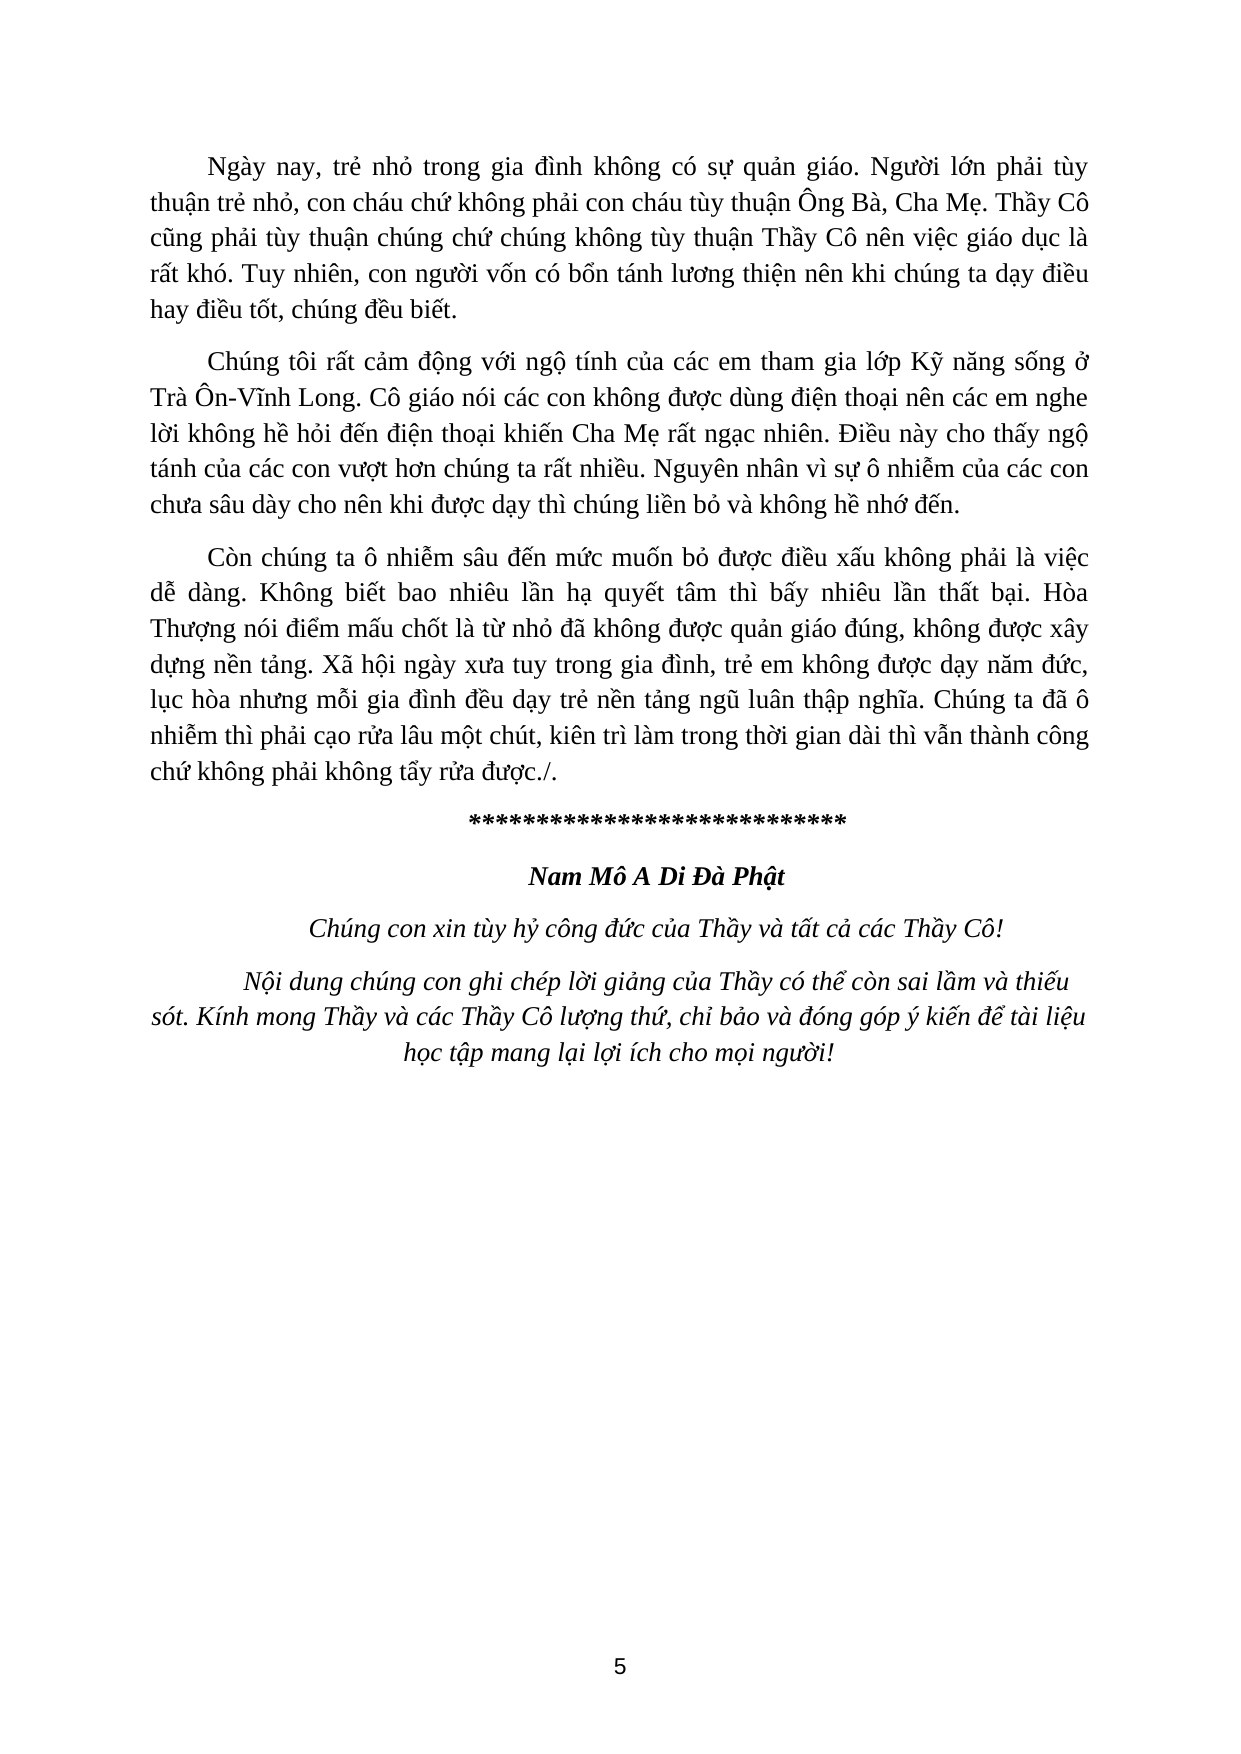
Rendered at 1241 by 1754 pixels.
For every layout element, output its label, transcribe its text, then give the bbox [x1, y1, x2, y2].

text Nam Mô A Di Đà Phật [150, 860, 1090, 891]
text Chúng tôi rất cảm động với ngộ tính của các em tham gia lớp Kỹ năng sống ở Trà Ôn-Vĩnh Long. Cô giáo nói các con không được dùng điện thoại nên các em nghe lời không hề hỏi đến điện thoại khiến Cha Mẹ rất ngạc nhiên. Điều này cho thấy ngộ tánh của các con vượt hơn chúng ta rất nhiều. Nguyên nhân vì sự ô nhiễm của các con chưa sâu dày cho nên khi được dạy thì chúng liền bỏ và không hề nhớ đến. [150, 345, 1090, 519]
text Còn chúng ta ô nhiễm sâu đến mức muốn bỏ được điều xấu không phải là việc dễ dàng. Không biết bao nhiêu lần hạ quyết tâm thì bấy nhiêu lần thất bại. Hòa Thượng nói điểm mấu chốt là từ nhỏ đã không được quản giáo đúng, không được xây dựng nền tảng. Xã hội ngày xưa tuy trong gia đình, trẻ em không được dạy năm đức, lục hòa nhưng mỗi gia đình đều dạy trẻ nền tảng ngũ luân thập nghĩa. Chúng ta đã ô nhiễm thì phải cạo rửa lâu một chút, kiên trì làm trong thời gian dài thì vẫn thành công chứ không phải không tẩy rửa được./. [150, 541, 1090, 786]
text **************************** [150, 807, 1090, 838]
text Nội dung chúng con ghi chép lời giảng của Thầy có thể còn sai lầm và thiếu sót. Kính mong Thầy và các Thầy Cô lượng thứ, chỉ bảo và đóng góp ý kiến để tài liệu học tập mang lại lợi ích cho mọi người! [150, 964, 1090, 1067]
text Chúng con xin tùy hỷ công đức của Thầy và tất cả các Thầy Cô! [150, 912, 1090, 943]
text Ngày nay, trẻ nhỏ trong gia đình không có sự quản giáo. Người lớn phải tùy thuận trẻ nhỏ, con cháu chứ không phải con cháu tùy thuận Ông Bà, Cha Mẹ. Thầy Cô cũng phải tùy thuận chúng chứ chúng không tùy thuận Thầy Cô nên việc giáo dục là rất khó. Tuy nhiên, con người vốn có bổn tánh lương thiện nên khi chúng ta dạy điều hay điều tốt, chúng đều biết. [150, 150, 1090, 324]
